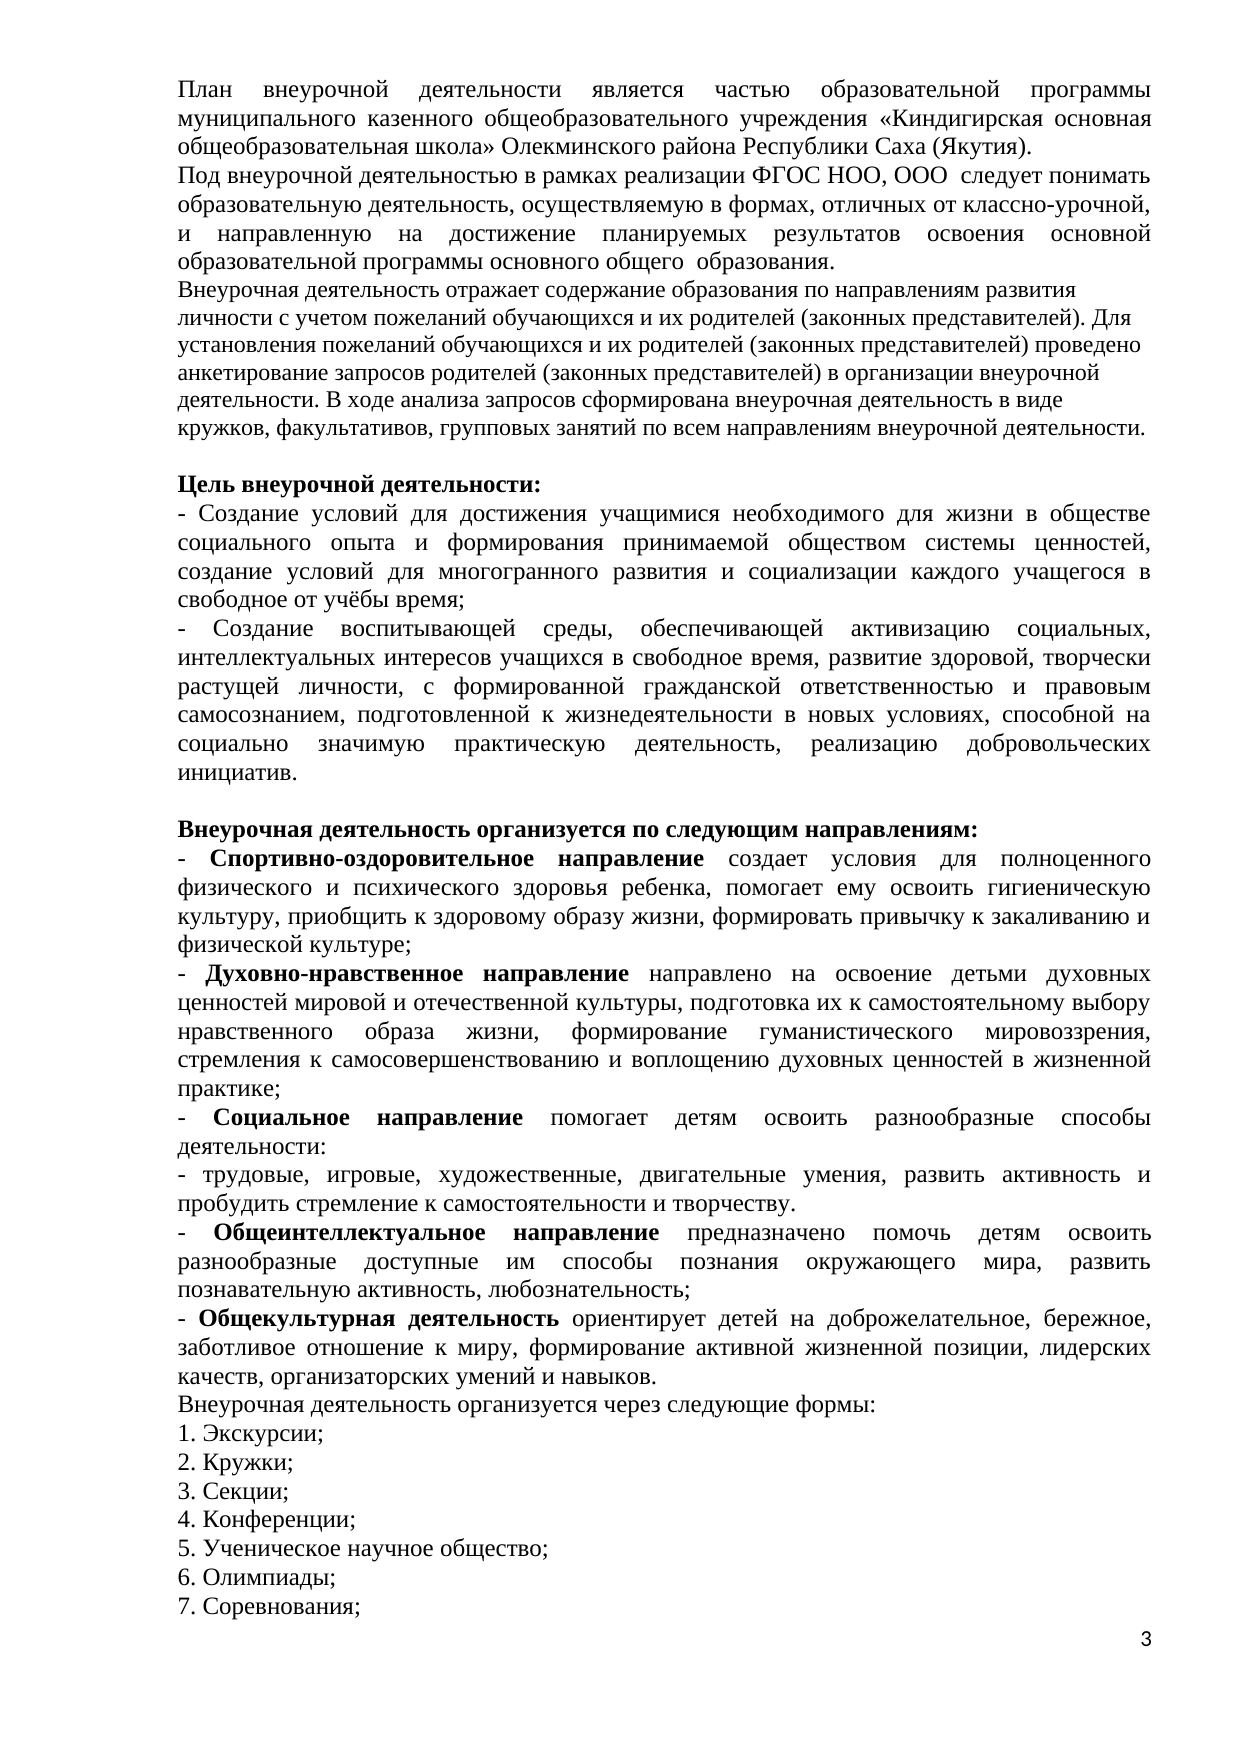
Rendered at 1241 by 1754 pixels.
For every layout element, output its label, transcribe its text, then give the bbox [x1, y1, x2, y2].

text - трудовые, игровые, художественные, двигательные умения, развить активность и пробудить стремление к самостоятельности и творчеству. [177, 1159, 1152, 1217]
text - Создание условий для достижения учащимися необходимого для жизни в обществе социального опыта и формирования принимаемой обществом системы ценностей, создание условий для многогранного развития и социализации каждого учащегося в свободное от учёбы время; [177, 498, 1152, 613]
text - Создание воспитывающей среды, обеспечивающей активизацию социальных, интеллектуальных интересов учащихся в свободное время, развитие здоровой, творчески растущей личности, с формированной гражданской ответственностью и правовым самосознанием, подготовленной к жизнедеятельности в новых условиях, способной на социально значимую практическую деятельность, реализацию добровольческих инициатив. [177, 613, 1152, 786]
text 5. Ученическое научное общество; [177, 1533, 1152, 1562]
text Внеурочная деятельность организуется по следующим направлениям: [177, 814, 1152, 843]
text План внеурочной деятельности является частью образовательной программы муниципального казенного общеобразовательного учреждения «Киндигирская основная общеобразовательная школа» Олекминского района Республики Саха (Якутия). [177, 74, 1152, 160]
text Цель внеурочной деятельности: [177, 469, 1152, 498]
text 2. Кружки; [177, 1447, 1152, 1476]
text 6. Олимпиады; [177, 1562, 1152, 1591]
text Внеурочная деятельность организуется через следующие формы: [177, 1389, 1152, 1418]
text 4. Конференции; [177, 1504, 1152, 1533]
text - Общеинтеллектуальное направление предназначено помочь детям освоить разнообразные доступные им способы познания окружающего мира, развить познавательную активность, любознательность; [177, 1217, 1152, 1303]
text - Социальное направление помогает детям освоить разнообразные способы деятельности: [177, 1102, 1152, 1159]
text 7. Соревнования; [177, 1591, 1152, 1619]
text - Духовно-нравственное направление направлено на освоение детьми духовных ценностей мировой и отечественной культуры, подготовка их к самостоятельному выбору нравственного образа жизни, формирование гуманистического мировоззрения, стремления к самосовершенствованию и воплощению духовных ценностей в жизненной практике; [177, 958, 1152, 1102]
text 3. Секции; [177, 1476, 1152, 1504]
text 1. Экскурсии; [177, 1418, 1152, 1447]
text Под внеурочной деятельностью в рамках реализации ФГОС НОО, ООО следует понимать образовательную деятельность, осуществляемую в формах, отличных от классно-урочной, и направленную на достижение планируемых результатов освоения основной образовательной программы основного общего образования. [177, 160, 1152, 275]
text Внеурочная деятельность отражает содержание образования по направлениям развития личности с учетом пожеланий обучающихся и их родителей (законных представителей). Для установления пожеланий обучающихся и их родителей (законных представителей) проведено анкетирование запросов родителей (законных представителей) в организации внеурочной деятельности. В ходе анализа запросов сформирована внеурочная деятельность в виде кружков, факультативов, групповых занятий по всем направлениям внеурочной деятельности. [177, 275, 1152, 441]
text - Общекультурная деятельность ориентирует детей на доброжелательное, бережное, заботливое отношение к миру, формирование активной жизненной позиции, лидерских качеств, организаторских умений и навыков. [177, 1303, 1152, 1389]
text - Спортивно-оздоровительное направление создает условия для полноценного физического и психического здоровья ребенка, помогает ему освоить гигиеническую культуру, приобщить к здоровому образу жизни, формировать привычку к закаливанию и физической культуре; [177, 843, 1152, 958]
